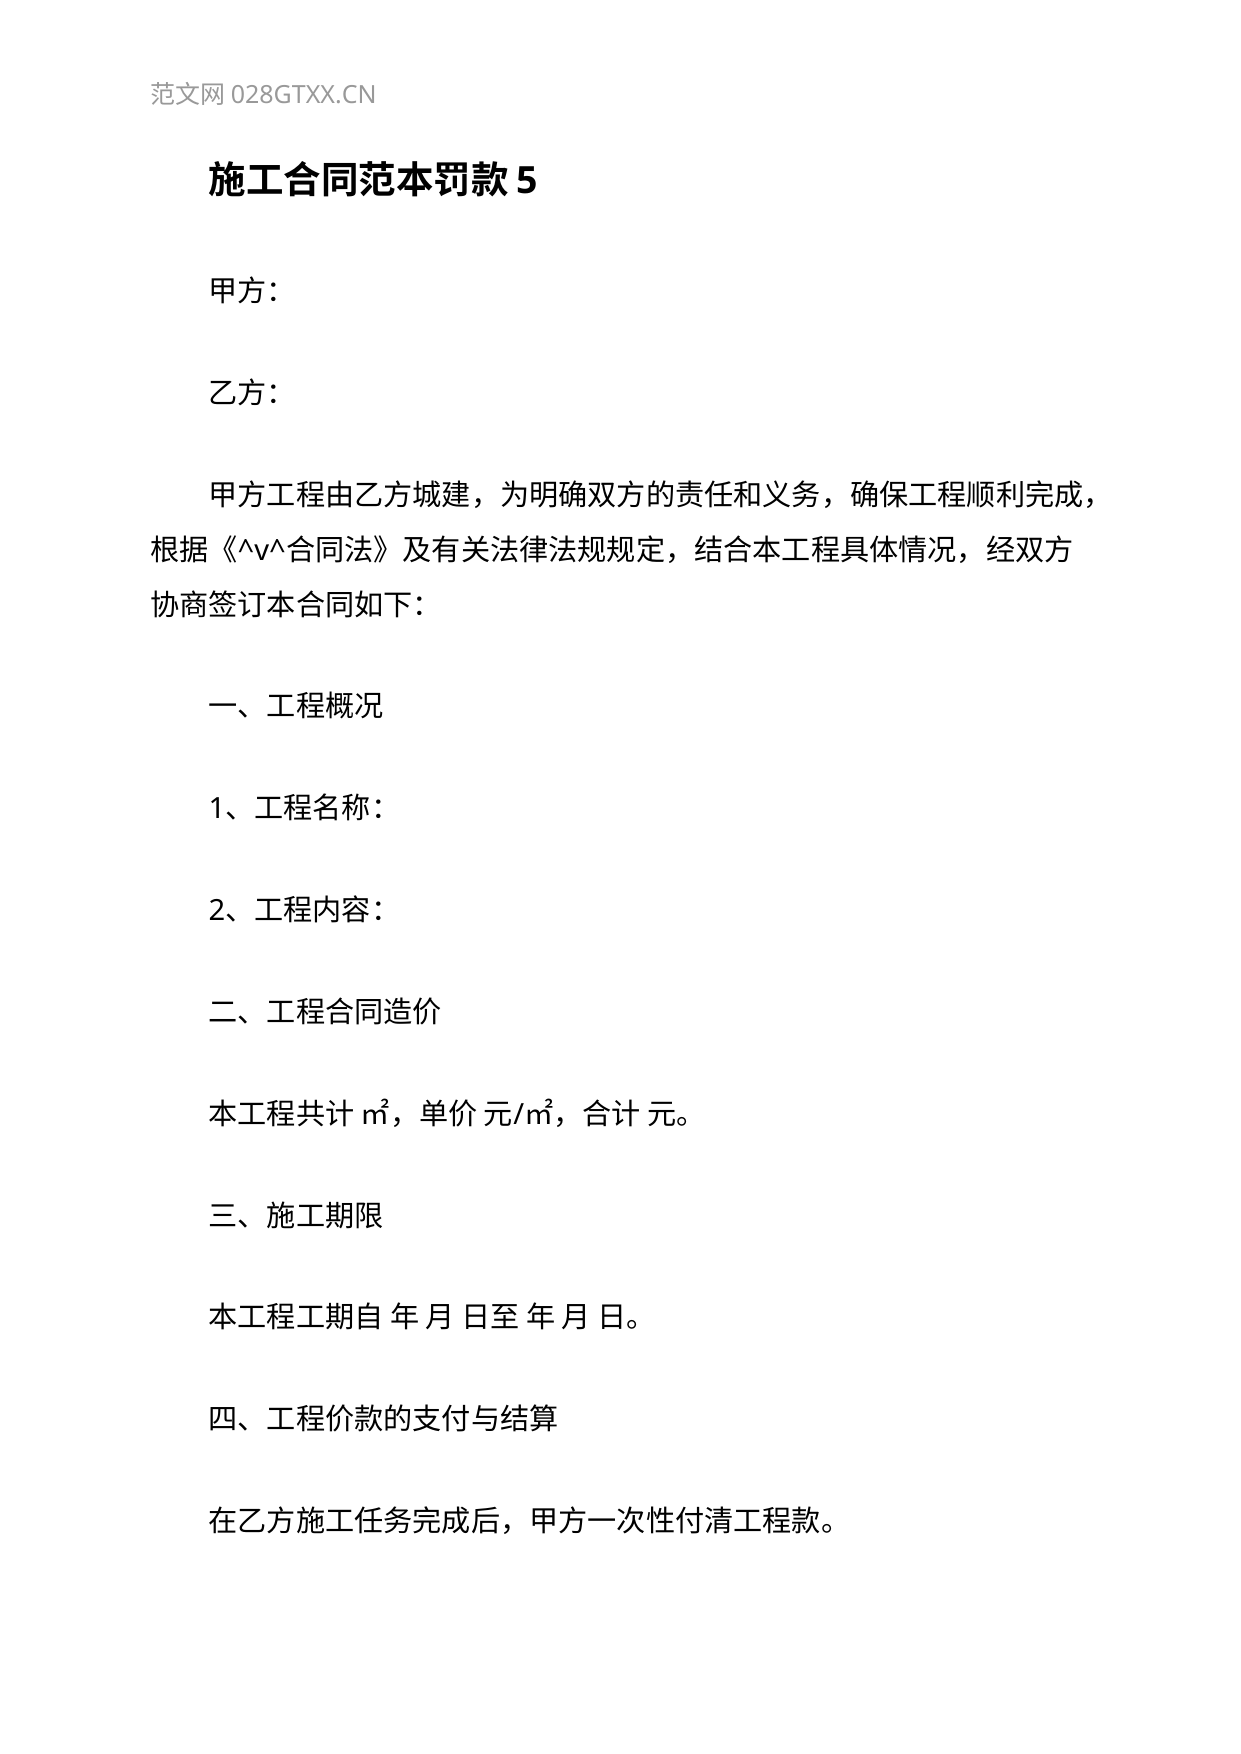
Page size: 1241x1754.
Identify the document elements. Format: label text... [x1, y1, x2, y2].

text 一、工程概况 [150, 683, 1090, 725]
text 1、工程名称： [150, 784, 1090, 827]
text 甲方工程由乙方城建，为明确双方的责任和义务，确保工程顺利完成，根据《^v^合同法》及有关法律法规规定，结合本工程具体情况，经双方协商签订本合同如下： [150, 471, 1090, 623]
text 在乙方施工任务完成后，甲方一次性付清工程款。 [150, 1498, 1090, 1540]
text 本工程工期自 年 月 日至 年 月 日。 [150, 1294, 1090, 1336]
text 2、工程内容： [150, 887, 1090, 929]
text 甲方： [150, 268, 1090, 310]
text 三、施工期限 [150, 1192, 1090, 1234]
text 乙方： [150, 369, 1090, 412]
text 四、工程价款的支付与结算 [150, 1396, 1090, 1438]
text 本工程共计 ㎡，单价 元/㎡，合计 元。 [150, 1090, 1090, 1133]
text 施工合同范本罚款5 [150, 150, 1090, 204]
text 二、工程合同造价 [150, 988, 1090, 1031]
